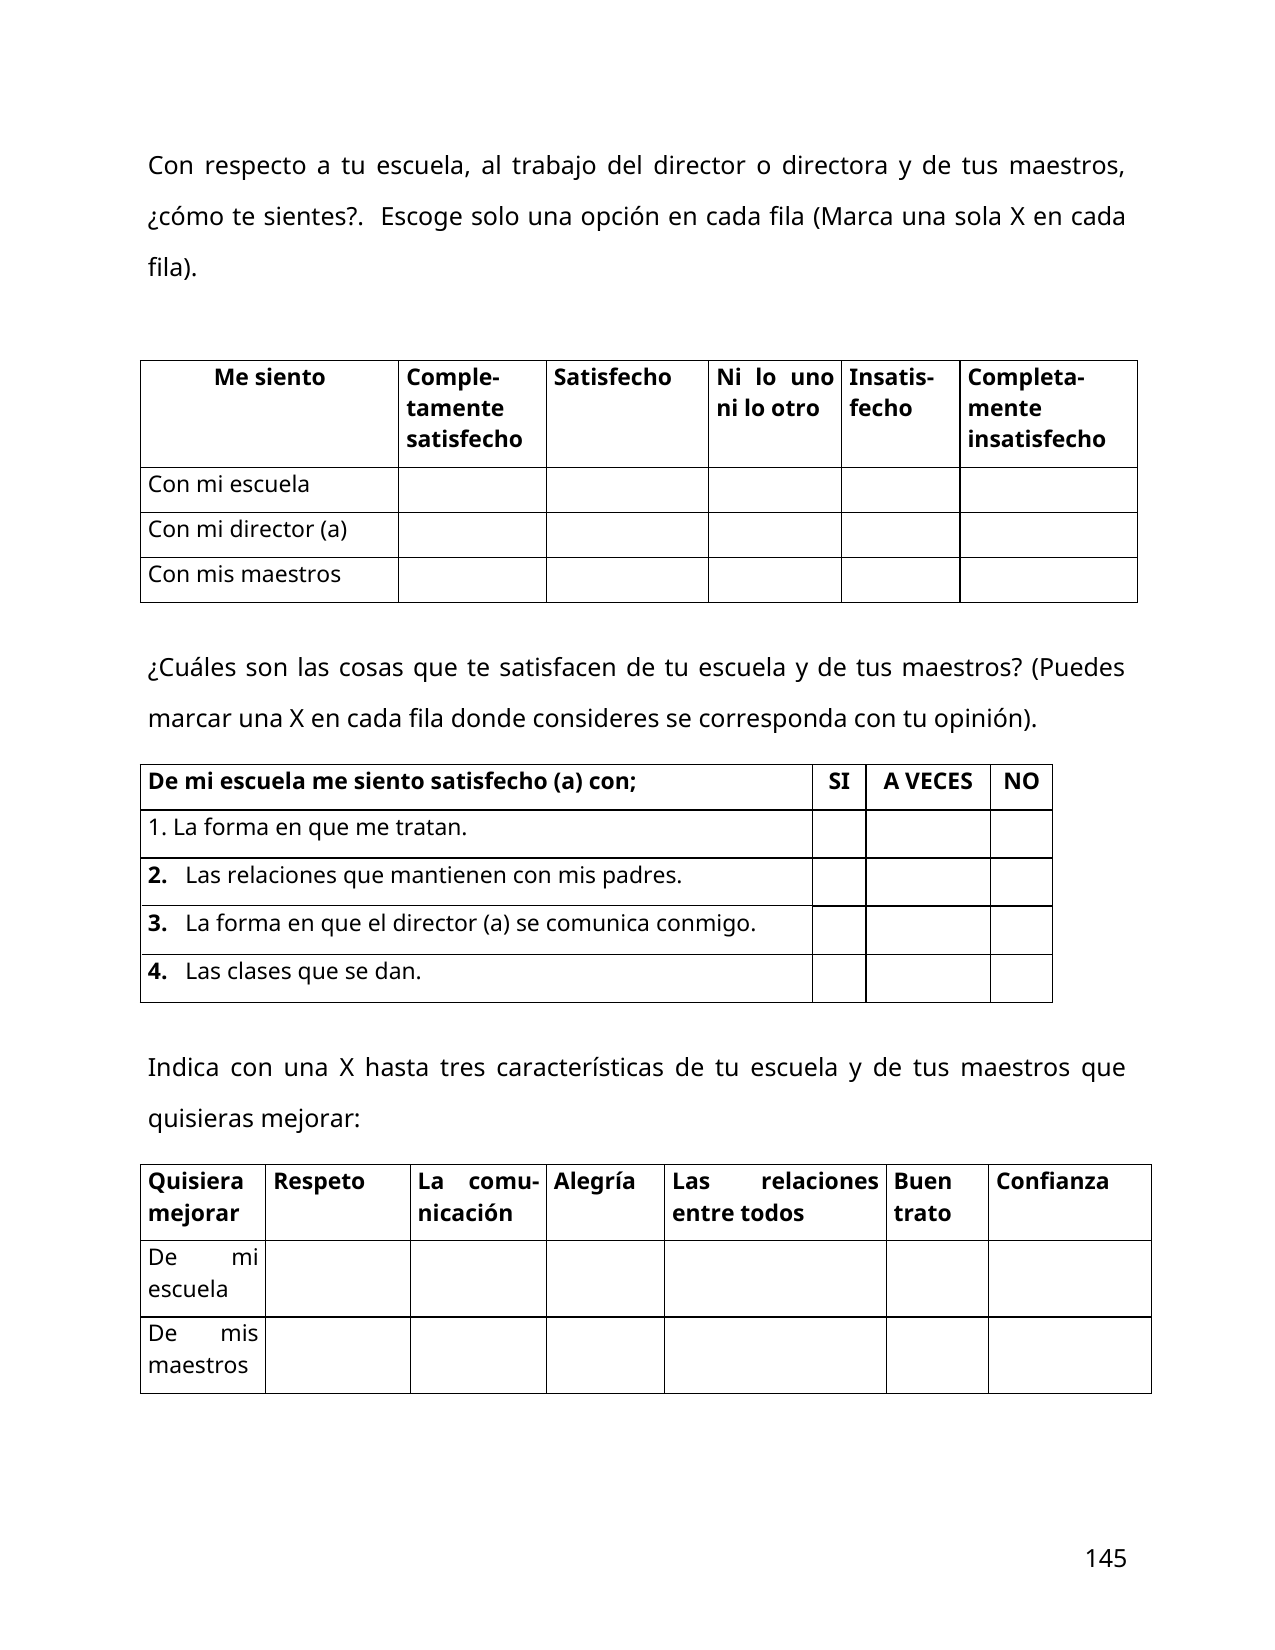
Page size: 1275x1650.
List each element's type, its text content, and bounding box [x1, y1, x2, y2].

table_header A VECES [867, 765, 990, 809]
table_cell [547, 1241, 664, 1316]
table_header Completa-mente insatisfecho [961, 361, 1137, 467]
table_cell [266, 1241, 410, 1316]
table_cell [399, 468, 546, 512]
table_cell [887, 1241, 988, 1316]
table_cell [665, 1241, 886, 1316]
table_cell [665, 1318, 886, 1392]
table_cell [991, 955, 1052, 1002]
text ¿Cuáles son las cosas que te satisfacen de tu escuela y de tus maestros? (Puedes marcar una X en cada fila donde consideres se corresponda con tu opinión). [148, 649, 1127, 734]
table_cell [991, 907, 1052, 953]
table_cell [842, 558, 959, 602]
table_header Quisiera mejorar [141, 1165, 265, 1240]
table_cell [547, 1318, 664, 1392]
table_header Ni lo uno ni lo otro [709, 361, 841, 467]
table_header Insatis-fecho [842, 361, 959, 467]
table_header Me siento [141, 361, 398, 467]
table_header SI [813, 765, 865, 809]
table_cell Las clases que se dan. [141, 955, 812, 1002]
table_cell [399, 513, 546, 557]
table_cell [813, 859, 865, 905]
table_cell [709, 513, 841, 557]
table_header Buen trato [887, 1165, 988, 1240]
table_cell [411, 1318, 546, 1392]
table_cell [547, 558, 708, 602]
table_cell [813, 907, 865, 953]
table_header NO [991, 765, 1052, 809]
table_cell [867, 955, 990, 1002]
table_cell Con mi escuela [141, 468, 398, 512]
table_cell [991, 859, 1052, 905]
table_header Confianza [989, 1165, 1151, 1240]
table_cell La forma en que el director (a) se comunica conmigo. [141, 906, 812, 953]
table_cell [399, 558, 546, 602]
table_header La comu-nicación [411, 1165, 546, 1240]
table_cell [842, 513, 959, 557]
table_header Las relaciones entre todos [665, 1165, 886, 1240]
table_cell [961, 513, 1137, 557]
table_cell Las relaciones que mantienen con mis padres. [141, 859, 812, 905]
table_header Alegría [547, 1165, 664, 1240]
table_cell [961, 468, 1137, 512]
table_cell [989, 1241, 1151, 1316]
table_cell [989, 1318, 1151, 1392]
table_cell [867, 907, 990, 953]
text Con respecto a tu escuela, al trabajo del director o directora y de tus maestros, ¿cómo te sientes?. Escoge solo una opción en cada fila (Marca una sola X en cada fila). [148, 148, 1127, 284]
table_cell Con mi director (a) [141, 513, 398, 557]
table_cell [961, 558, 1137, 602]
table_cell [813, 955, 865, 1002]
table_cell [709, 468, 841, 512]
table_cell [266, 1318, 410, 1392]
table_cell [813, 811, 865, 857]
table_header Comple-tamente satisfecho [399, 361, 546, 467]
table_cell De mi escuela [141, 1241, 265, 1316]
table_header Satisfecho [547, 361, 708, 467]
table_cell [547, 513, 708, 557]
table_cell [991, 811, 1052, 857]
table_cell [411, 1241, 546, 1316]
table_header Respeto [266, 1165, 410, 1240]
text Indica con una X hasta tres características de tu escuela y de tus maestros que quisieras mejorar: [148, 1050, 1127, 1135]
table_cell 1. La forma en que me tratan. [141, 811, 812, 857]
table_header De mi escuela me siento satisfecho (a) con; [141, 765, 812, 809]
table_cell De mis maestros [141, 1318, 265, 1392]
table_cell [842, 468, 959, 512]
table_cell [867, 859, 990, 905]
table_cell [887, 1318, 988, 1392]
table_cell Con mis maestros [141, 558, 398, 602]
table_cell [709, 558, 841, 602]
table_cell [867, 811, 990, 857]
table_cell [547, 468, 708, 512]
